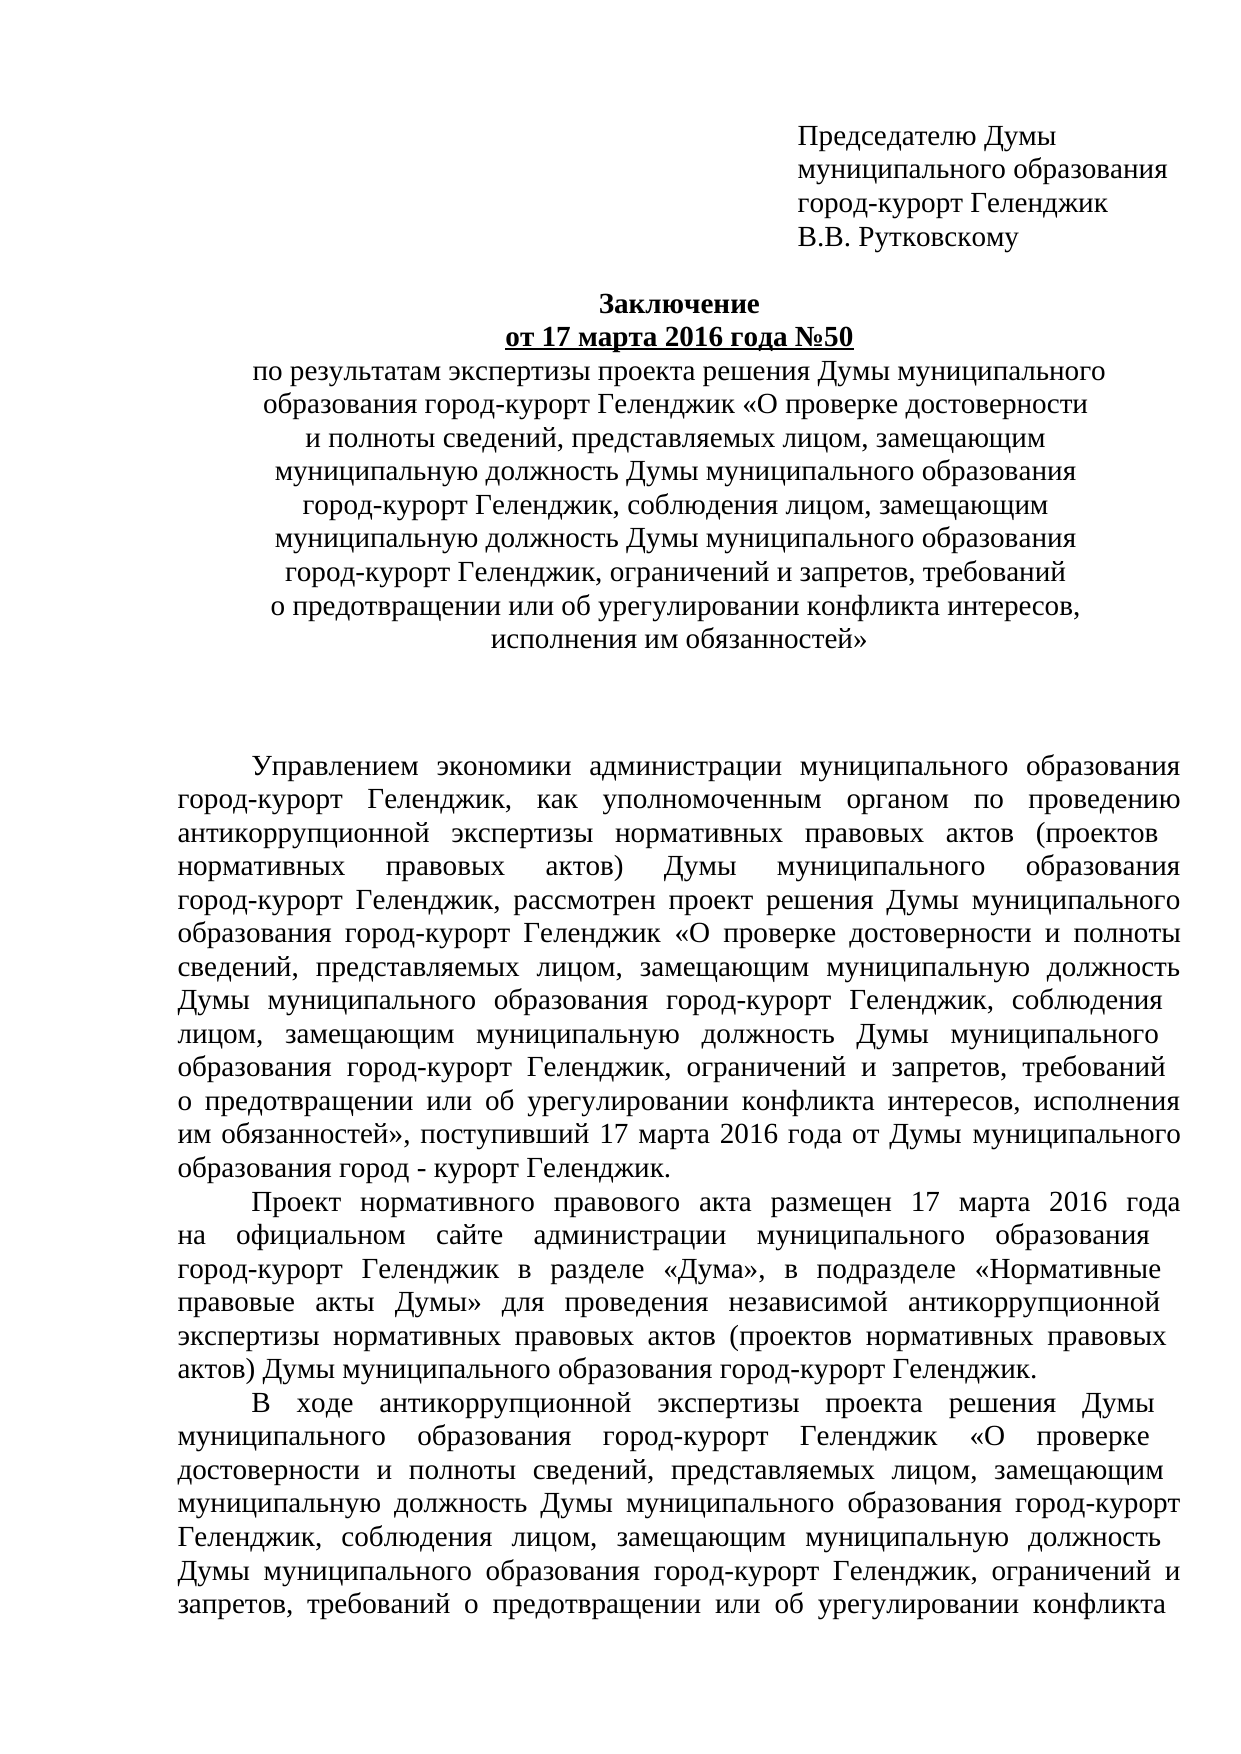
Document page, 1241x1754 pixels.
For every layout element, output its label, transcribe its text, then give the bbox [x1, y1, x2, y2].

text от 17 марта 2016 года №50 [236, 319, 1122, 353]
text Проект нормативного правового акта размещен 17 марта 2016 года на официальном сайте администрации муниципального образования город-курорт Геленджик в разделе «Дума», в подразделе «Нормативные правовые акты Думы» для проведения независимой антикоррупционной экспертизы нормативных правовых актов (проектов нормативных правовых актов) Думы муниципального образования город-курорт Геленджик. [177, 1184, 1181, 1385]
text Председателю Думы муниципального образования город-курорт Геленджик [797, 118, 1181, 219]
text по результатам экспертизы проекта решения Думы муниципального образования город-курорт Геленджик «О проверке достоверности и полноты сведений, представляемых лицом, замещающим муниципальную должность Думы муниципального образования город-курорт Геленджик, соблюдения лицом, замещающим муниципальную должность Думы муниципального образования город-курорт Геленджик, ограничений и запретов, требований о предотвращении или об урегулировании конфликта интересов, исполнения им обязанностей» [236, 353, 1122, 655]
text Заключение [236, 286, 1122, 319]
text Управлением экономики администрации муниципального образования город-курорт Геленджик, как уполномоченным органом по проведению антикоррупционной экспертизы нормативных правовых актов (проектов нормативных правовых актов) Думы муниципального образования город-курорт Геленджик, рассмотрен проект решения Думы муниципального образования город-курорт Геленджик «О проверке достоверности и полноты сведений, представляемых лицом, замещающим муниципальную должность Думы муниципального образования город-курорт Геленджик, соблюдения лицом, замещающим муниципальную должность Думы муниципального образования город-курорт Геленджик, ограничений и запретов, требований о предотвращении или об урегулировании конфликта интересов, исполнения им обязанностей», поступивший 17 марта 2016 года от Думы муниципального образования город - курорт Геленджик. [177, 748, 1181, 1184]
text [177, 1385, 1181, 1620]
text В.В. Рутковскому [797, 219, 1181, 252]
